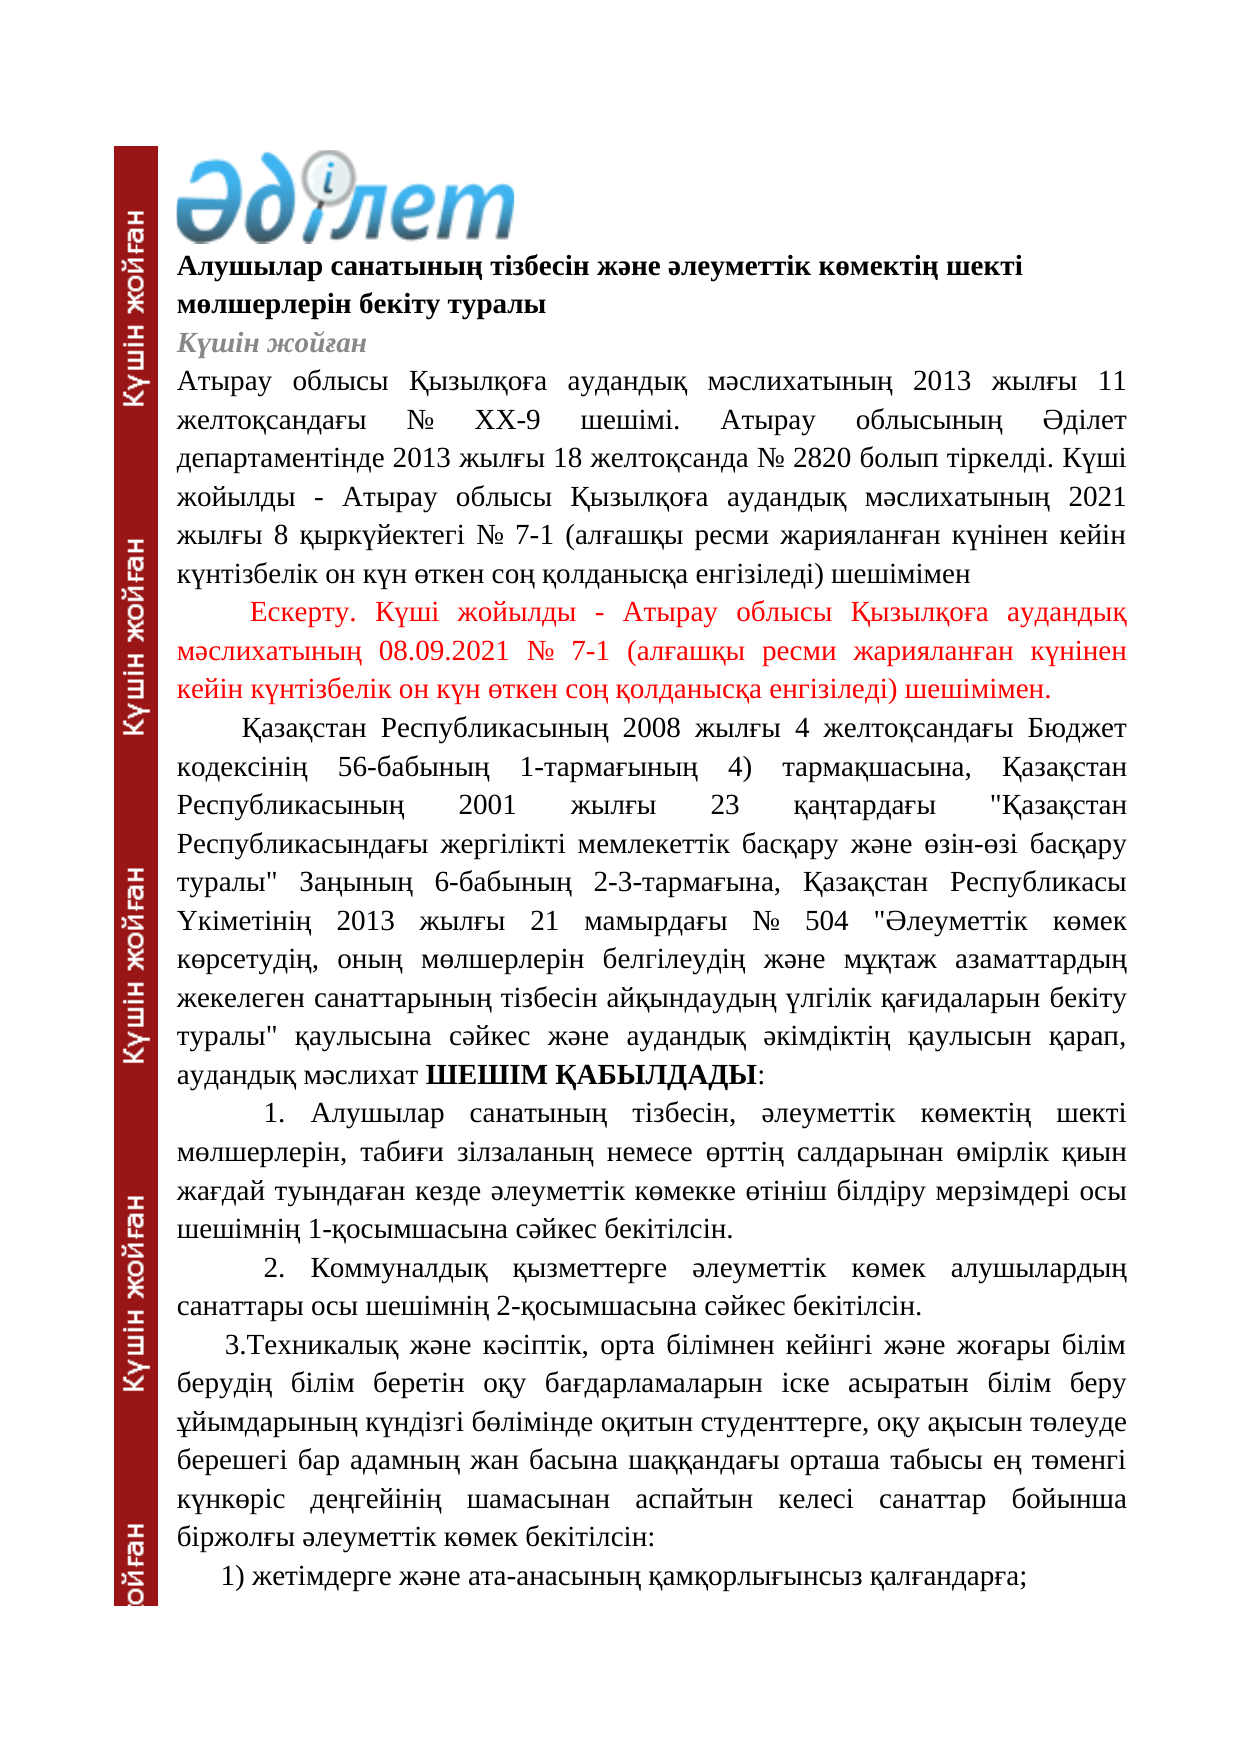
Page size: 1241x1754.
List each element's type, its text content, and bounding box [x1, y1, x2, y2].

picture [114, 1322, 158, 1327]
picture [114, 146, 158, 248]
picture [114, 1091, 158, 1096]
text 1. Алушылар санатының тізбесін, әлеуметтік көмектің шекті мөлшерлерін, табиғи зілзаланың немесе өрттің салдарынан өмірлік қиын жағдай туындаған кезде әлеуметтік көмекке өтініш білдіру мерзімдері осы шешімнің 1-қосымшасына сәйкес бекітілсін. [112, 1096, 1128, 1245]
picture [114, 705, 158, 710]
picture [114, 1553, 158, 1558]
picture [114, 1592, 158, 1606]
text Атырау облысы Қызылқоға аудандық мәслихатының 2013 жылғы 11 желтоқсандағы № ХХ-9 шешімі. Атырау облысының Әділет департаментінде 2013 жылғы 18 желтоқсанда № 2820 болып тіркелді. Күші жойылды - Атырау облысы Қызылқоға аудандық мәслихатының 2021 жылғы 8 қыркүйектегі № 7-1 (алғашқы ресми жарияланған күнінен кейін күнтізбелік он күн өткен соң қолданысқа енгізіледі) шешімімен [112, 363, 1128, 589]
picture [114, 320, 158, 325]
text 2. Коммуналдық қызметтерге әлеуметтік көмек алушылардың санаттары осы шешімнің 2-қосымшасына сәйкес бекітілсін. [112, 1250, 1128, 1322]
text Күшін жойған [112, 325, 1128, 358]
picture [114, 358, 158, 363]
text Алушылар санатының тізбесін және әлеуметтік көмектің шекті мөлшерлерін бекіту туралы [112, 248, 1128, 320]
picture [114, 589, 158, 594]
picture [114, 1245, 158, 1250]
text Қазақстан Республикасының 2008 жылғы 4 желтоқсандағы Бюджет кодексінің 56-бабының 1-тармағының 4) тармақшасына, Қазақстан Республикасының 2001 жылғы 23 қаңтардағы "Қазақстан Республикасындағы жергілікті мемлекеттік басқару және өзін-өзі басқару туралы" Заңының 6-бабының 2-3-тармағына, Қазақстан Республикасы Үкіметінің 2013 жылғы 21 мамырдағы № 504 "Әлеуметтік көмек көрсетудің, оның мөлшерлерін белгілеудің және мұқтаж азаматтардың жекелеген санаттарының тізбесін айқындаудың үлгілік қағидаларын бекіту туралы" қаулысына сәйкес және аудандық әкімдіктің қаулысын қарап, аудандық мәслихат ШЕШІМ ҚАБЫЛДАДЫ: [112, 710, 1128, 1091]
text Ескерту. Күші жойылды - Атырау облысы Қызылқоға аудандық мәслихатының 08.09.2021 № 7-1 (алғашқы ресми жарияланған күнінен кейін күнтізбелік он күн өткен соң қолданысқа енгізіледі) шешімімен. [112, 594, 1128, 705]
text 1) жетімдерге және ата-анасының қамқорлығынсыз қалғандарға; [112, 1558, 1128, 1592]
text 3.Техникалық және кәсіптік, орта білімнен кейінгі және жоғары білім берудің білім беретін оқу бағдарламаларын іске асыратын білім беру ұйымдарының күндізгі бөлімінде оқитын студенттерге, оқу ақысын төлеуде берешегі бар адамның жан басына шаққандағы орташа табысы ең төменгі күнкөріс деңгейінің шамасынан аспайтын келесі санаттар бойынша біржолғы әлеуметтік көмек бекітілсін: [112, 1327, 1128, 1553]
picture [176, 150, 515, 244]
